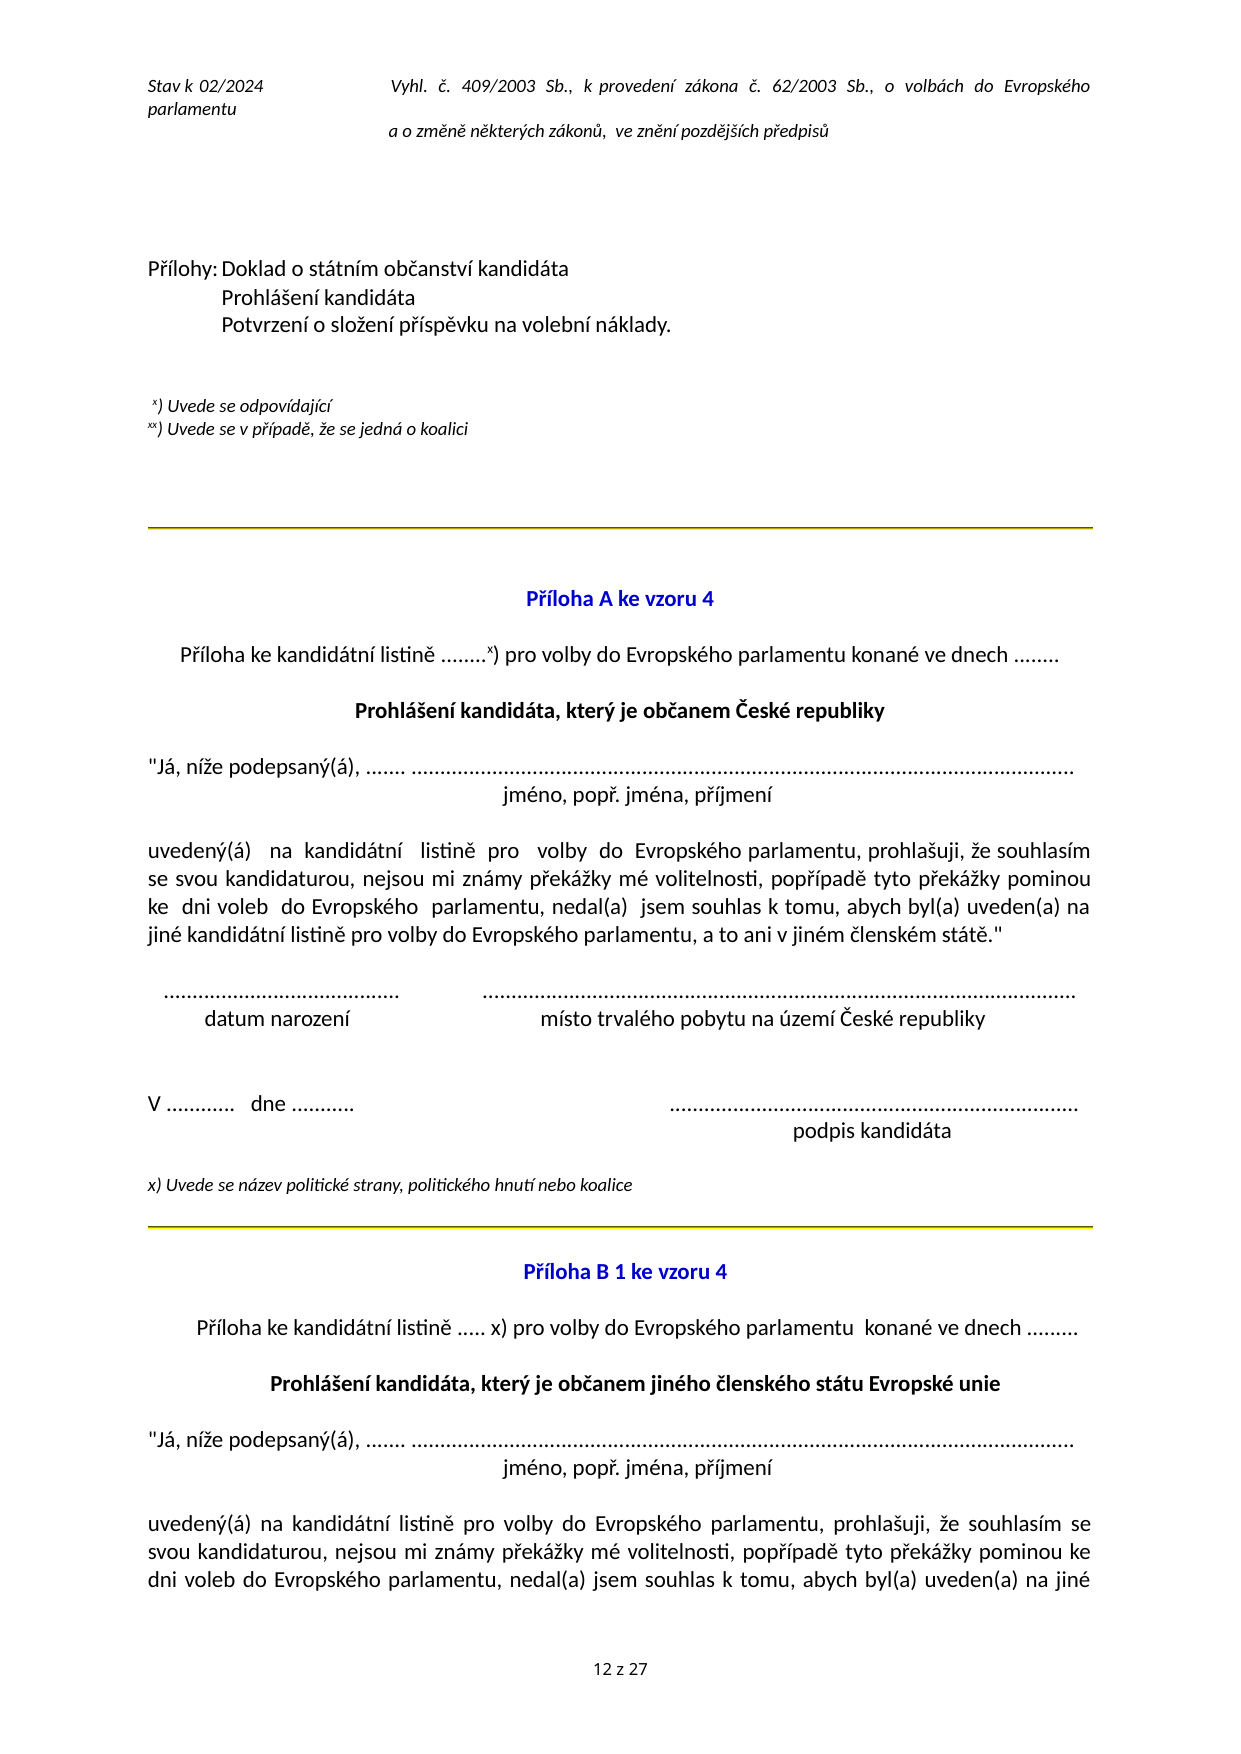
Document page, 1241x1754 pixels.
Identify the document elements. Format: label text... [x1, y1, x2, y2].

text xx) Uvede se v případě, že se jedná o koalici [148, 418, 1093, 441]
text jméno, popř. jména, příjmení [148, 1453, 1093, 1481]
text uvedený(á) na kandidátní listině pro volby do Evropského parlamentu, prohlašuji, že souhlasím se svou kandidaturou, nejsou mi známy překážky mé volitelnosti, popřípadě tyto překážky pominou ke dni voleb do Evropského parlamentu, nedal(a) jsem souhlas k tomu, abych byl(a) uveden(a) na jiné kandidátní listině pro volby do Evropského parlamentu, a to ani v jiném členském státě." [148, 836, 1093, 948]
text Prohlášení kandidáta, který je občanem České republiky [148, 696, 1093, 724]
text ......................................... ....................................................................................................... [148, 977, 1093, 1004]
text podpis kandidáta [148, 1117, 1093, 1145]
text Prohlášení kandidáta [148, 283, 1093, 311]
text Příloha ke kandidátní listině ..... x) pro volby do Evropského parlamentu konané ve dnech ......... [148, 1313, 1093, 1341]
text jméno, popř. jména, příjmení [148, 780, 1093, 808]
text "Já, níže podepsaný(á), ....... ................................................................................................................... [148, 752, 1093, 780]
text datum narození místo trvalého pobytu na území České republiky [148, 1004, 1093, 1033]
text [148, 1509, 1093, 1593]
text Příloha ke kandidátní listině ........x) pro volby do Evropského parlamentu konané ve dnech ........ [148, 640, 1093, 668]
text Přílohy: Doklad o státním občanství kandidáta [148, 254, 1093, 283]
text x) Uvede se odpovídající [148, 395, 1093, 418]
text x) Uvede se název politické strany, politického hnutí nebo koalice [148, 1173, 1093, 1196]
text Prohlášení kandidáta, který je občanem jiného členského státu Evropské unie [148, 1369, 1093, 1397]
text Příloha A ke vzoru 4 [148, 584, 1093, 612]
text V ............ dne ........... ....................................................................... [148, 1089, 1093, 1117]
text Příloha B 1 ke vzoru 4 [148, 1257, 1093, 1285]
text "Já, níže podepsaný(á), ....... ................................................................................................................... [148, 1425, 1093, 1453]
text Potvrzení o složení příspěvku na volební náklady. [148, 311, 1093, 339]
